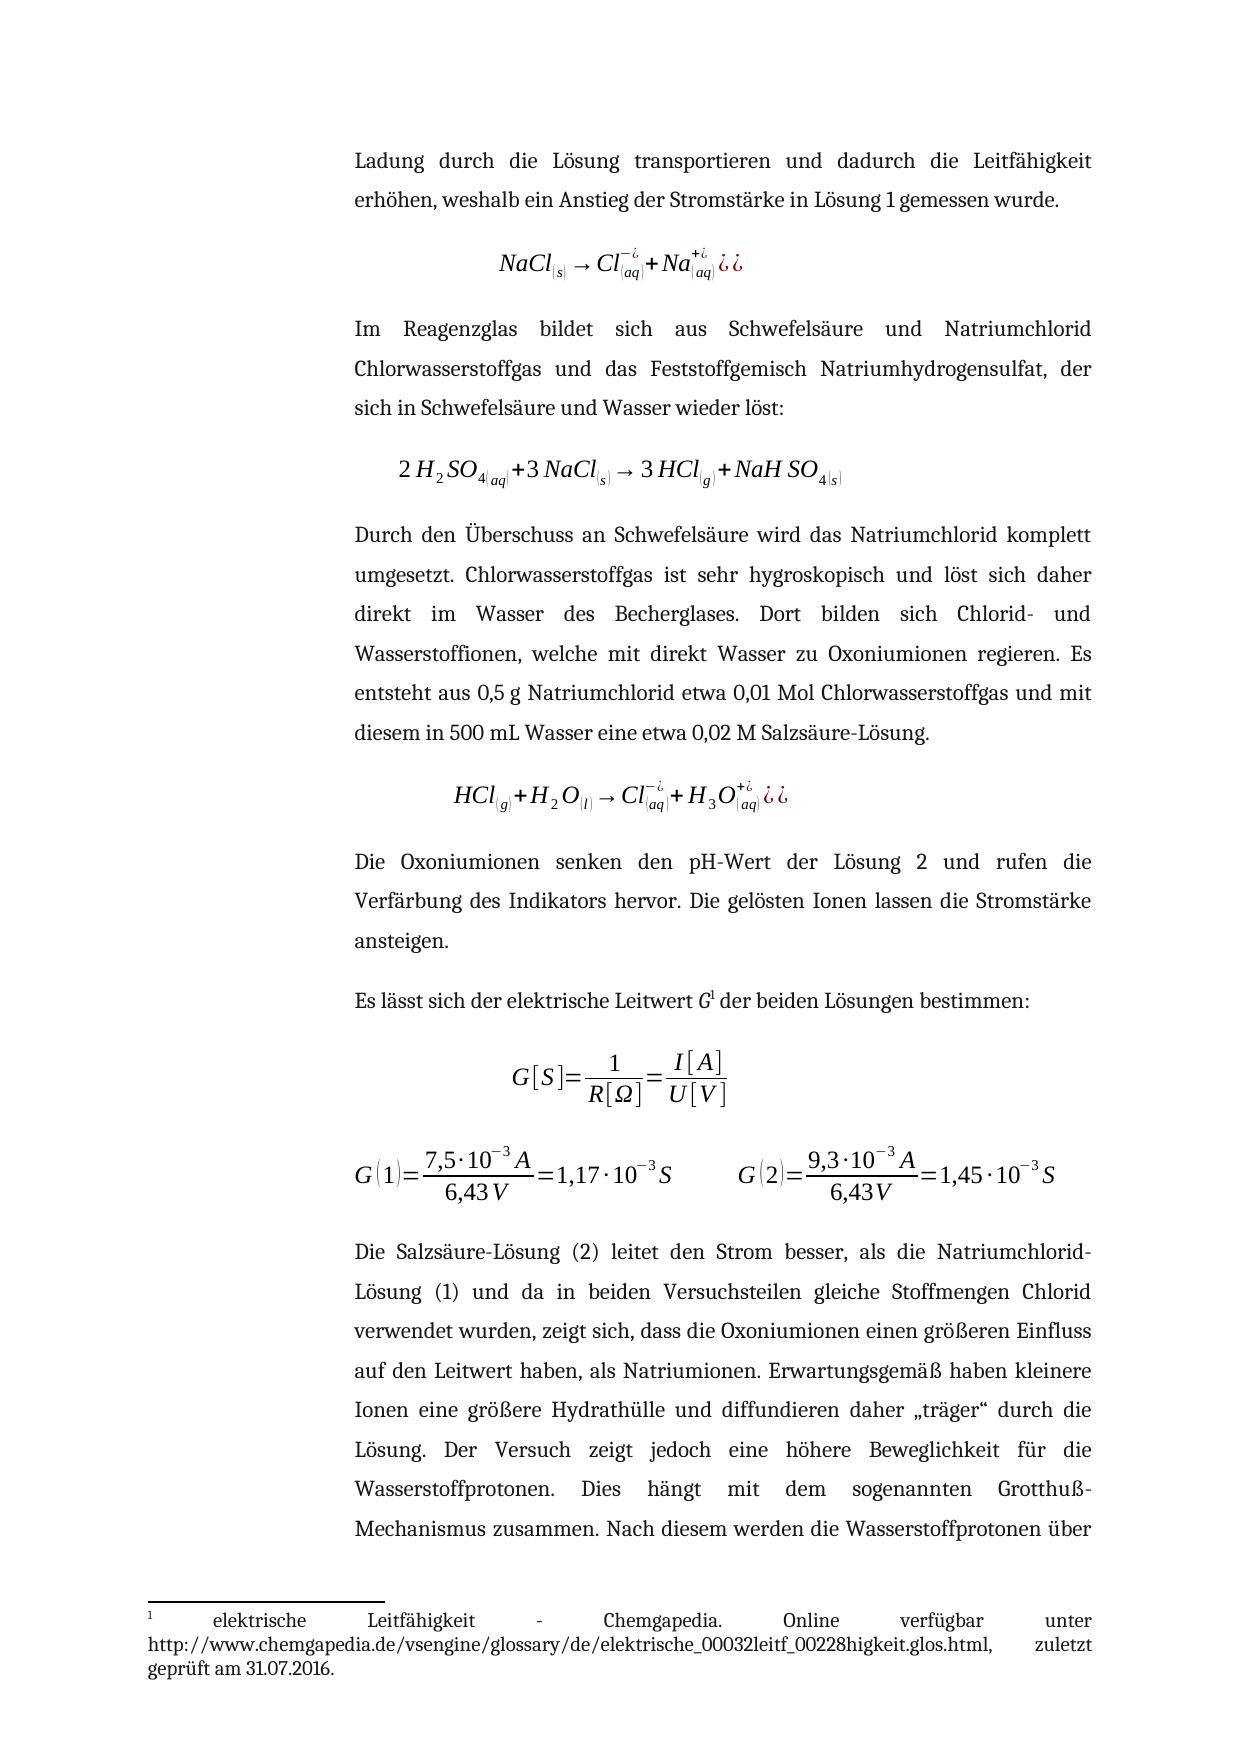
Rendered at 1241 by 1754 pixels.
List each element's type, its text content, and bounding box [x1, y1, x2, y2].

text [148, 1239, 1093, 1542]
text Durch den Überschuss an Schwefelsäure wird das Natriumchlorid komplett umgesetzt. Chlorwasserstoffgas ist sehr hygroskopisch und löst sich daher direkt im Wasser des Becherglases. Dort bilden sich Chlorid- und Wasserstoffionen, welche mit direkt Wasser zu Oxoniumionen regieren. Es entsteht aus 0,5 g Natriumchlorid etwa 0,01 Mol Chlorwasserstoffgas und mit diesem in 500 mL Wasser eine etwa 0,02 M Salzsäure-Lösung. [148, 522, 1093, 746]
text Es lässt sich der elektrische Leitwert G der beiden Lösungen bestimmen: [148, 988, 1093, 1014]
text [148, 148, 1093, 213]
text Im Reagenzglas bildet sich aus Schwefelsäure und Natriumchlorid Chlorwasserstoffgas und das Feststoffgemisch Natriumhydrogensulfat, der sich in Schwefelsäure und Wasser wieder löst: [148, 316, 1093, 421]
text Die Oxoniumionen senken den pH-Wert der Lösung 2 und rufen die Verfärbung des Indikators hervor. Die gelösten Ionen lassen die Stromstärke ansteigen. [148, 848, 1093, 954]
